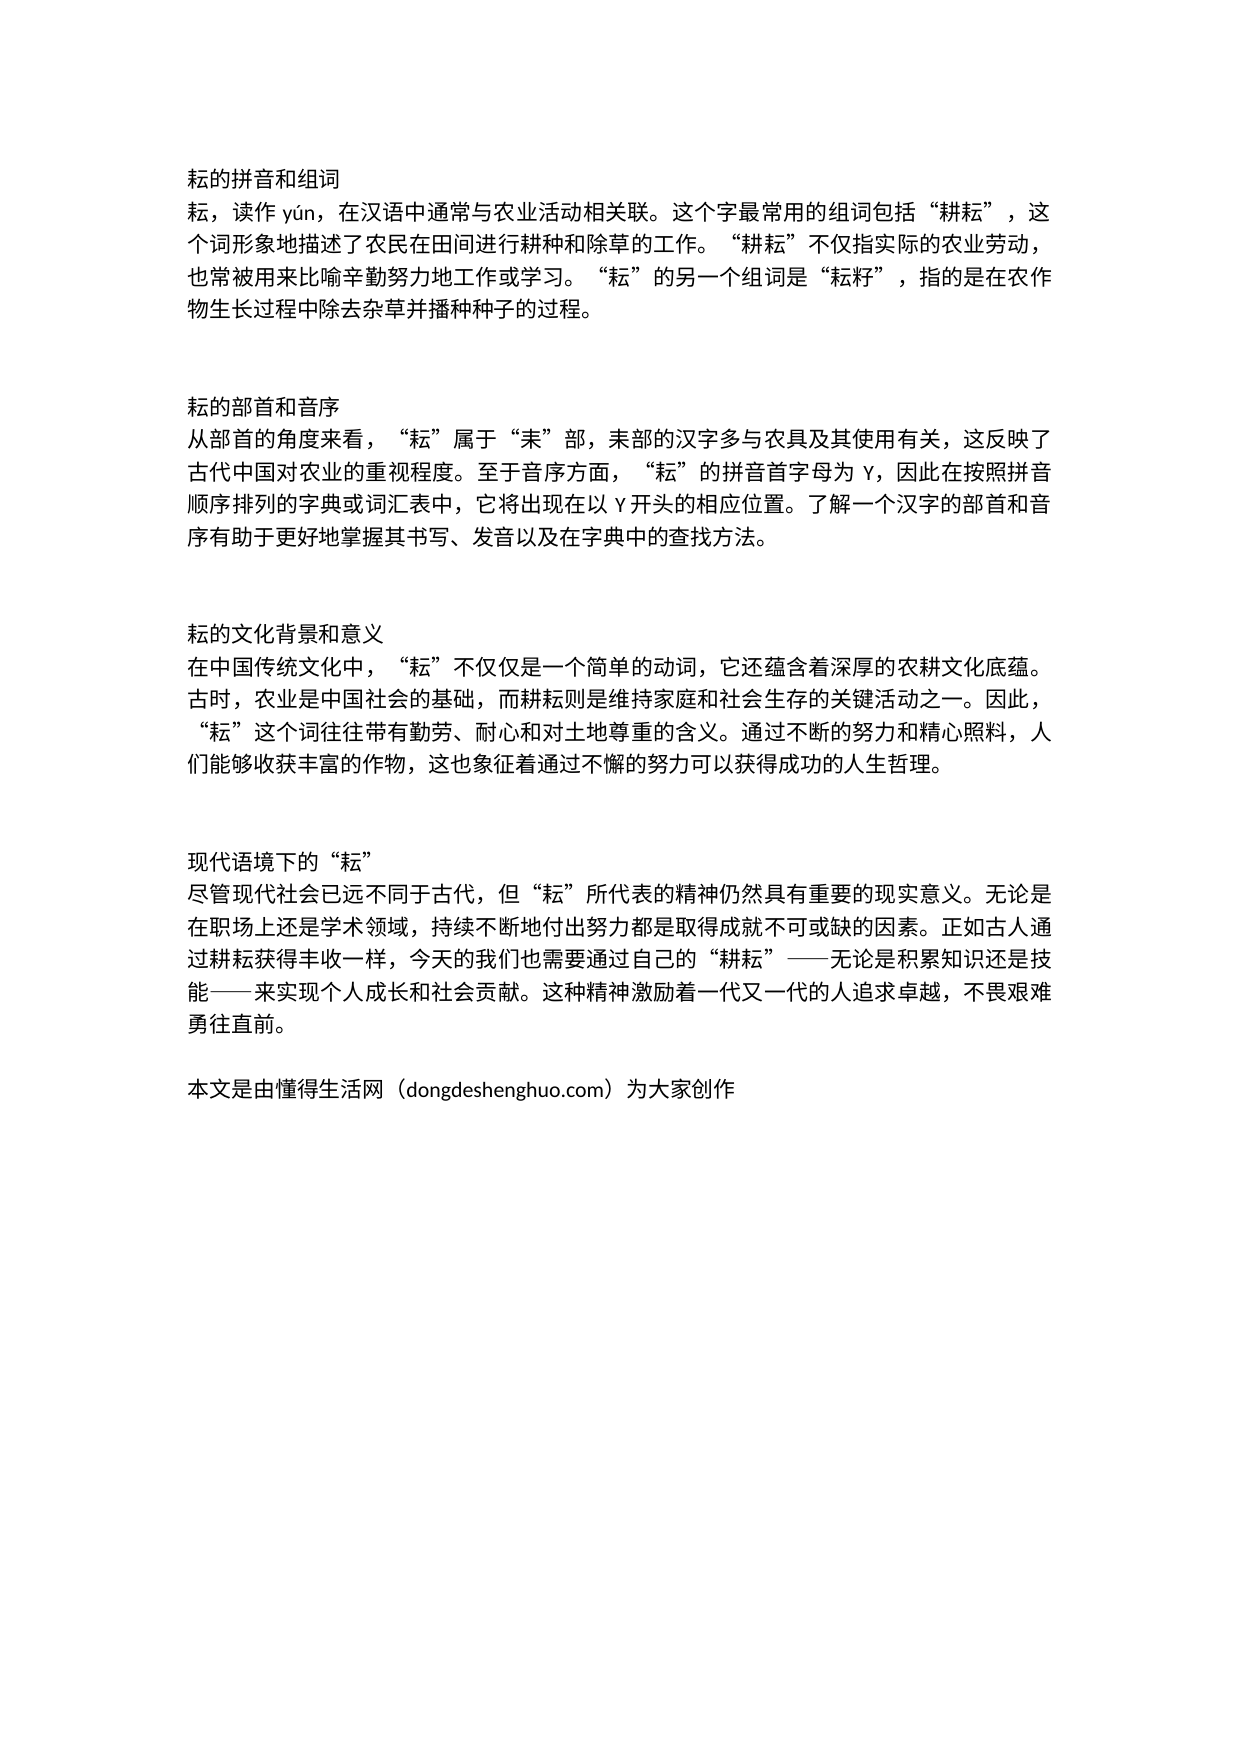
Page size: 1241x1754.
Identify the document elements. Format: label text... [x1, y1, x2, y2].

text 耘的部首和音序 [187, 389, 1053, 422]
text 本文是由懂得生活网（dongdeshenghuo.com）为大家创作 [187, 1072, 1053, 1104]
text 现代语境下的“耘” [187, 844, 1053, 877]
text 从部首的角度来看，“耘”属于“耒”部，耒部的汉字多与农具及其使用有关，这反映了古代中国对农业的重视程度。至于音序方面，“耘”的拼音首字母为Y，因此在按照拼音顺序排列的字典或词汇表中，它将出现在以Y开头的相应位置。了解一个汉字的部首和音序有助于更好地掌握其书写、发音以及在字典中的查找方法。 [187, 422, 1053, 552]
text 耘的拼音和组词 [187, 162, 1053, 194]
text 耘的文化背景和意义 [187, 617, 1053, 649]
text 耘，读作 yún，在汉语中通常与农业活动相关联。这个字最常用的组词包括“耕耘”，这个词形象地描述了农民在田间进行耕种和除草的工作。“耕耘”不仅指实际的农业劳动，也常被用来比喻辛勤努力地工作或学习。“耘”的另一个组词是“耘籽”，指的是在农作物生长过程中除去杂草并播种种子的过程。 [187, 194, 1053, 324]
text 尽管现代社会已远不同于古代，但“耘”所代表的精神仍然具有重要的现实意义。无论是在职场上还是学术领域，持续不断地付出努力都是取得成就不可或缺的因素。正如古人通过耕耘获得丰收一样，今天的我们也需要通过自己的“耕耘”——无论是积累知识还是技能——来实现个人成长和社会贡献。这种精神激励着一代又一代的人追求卓越，不畏艰难，勇往直前。 [187, 877, 1053, 1039]
text 在中国传统文化中，“耘”不仅仅是一个简单的动词，它还蕴含着深厚的农耕文化底蕴。古时，农业是中国社会的基础，而耕耘则是维持家庭和社会生存的关键活动之一。因此，“耘”这个词往往带有勤劳、耐心和对土地尊重的含义。通过不断的努力和精心照料，人们能够收获丰富的作物，这也象征着通过不懈的努力可以获得成功的人生哲理。 [187, 649, 1053, 779]
